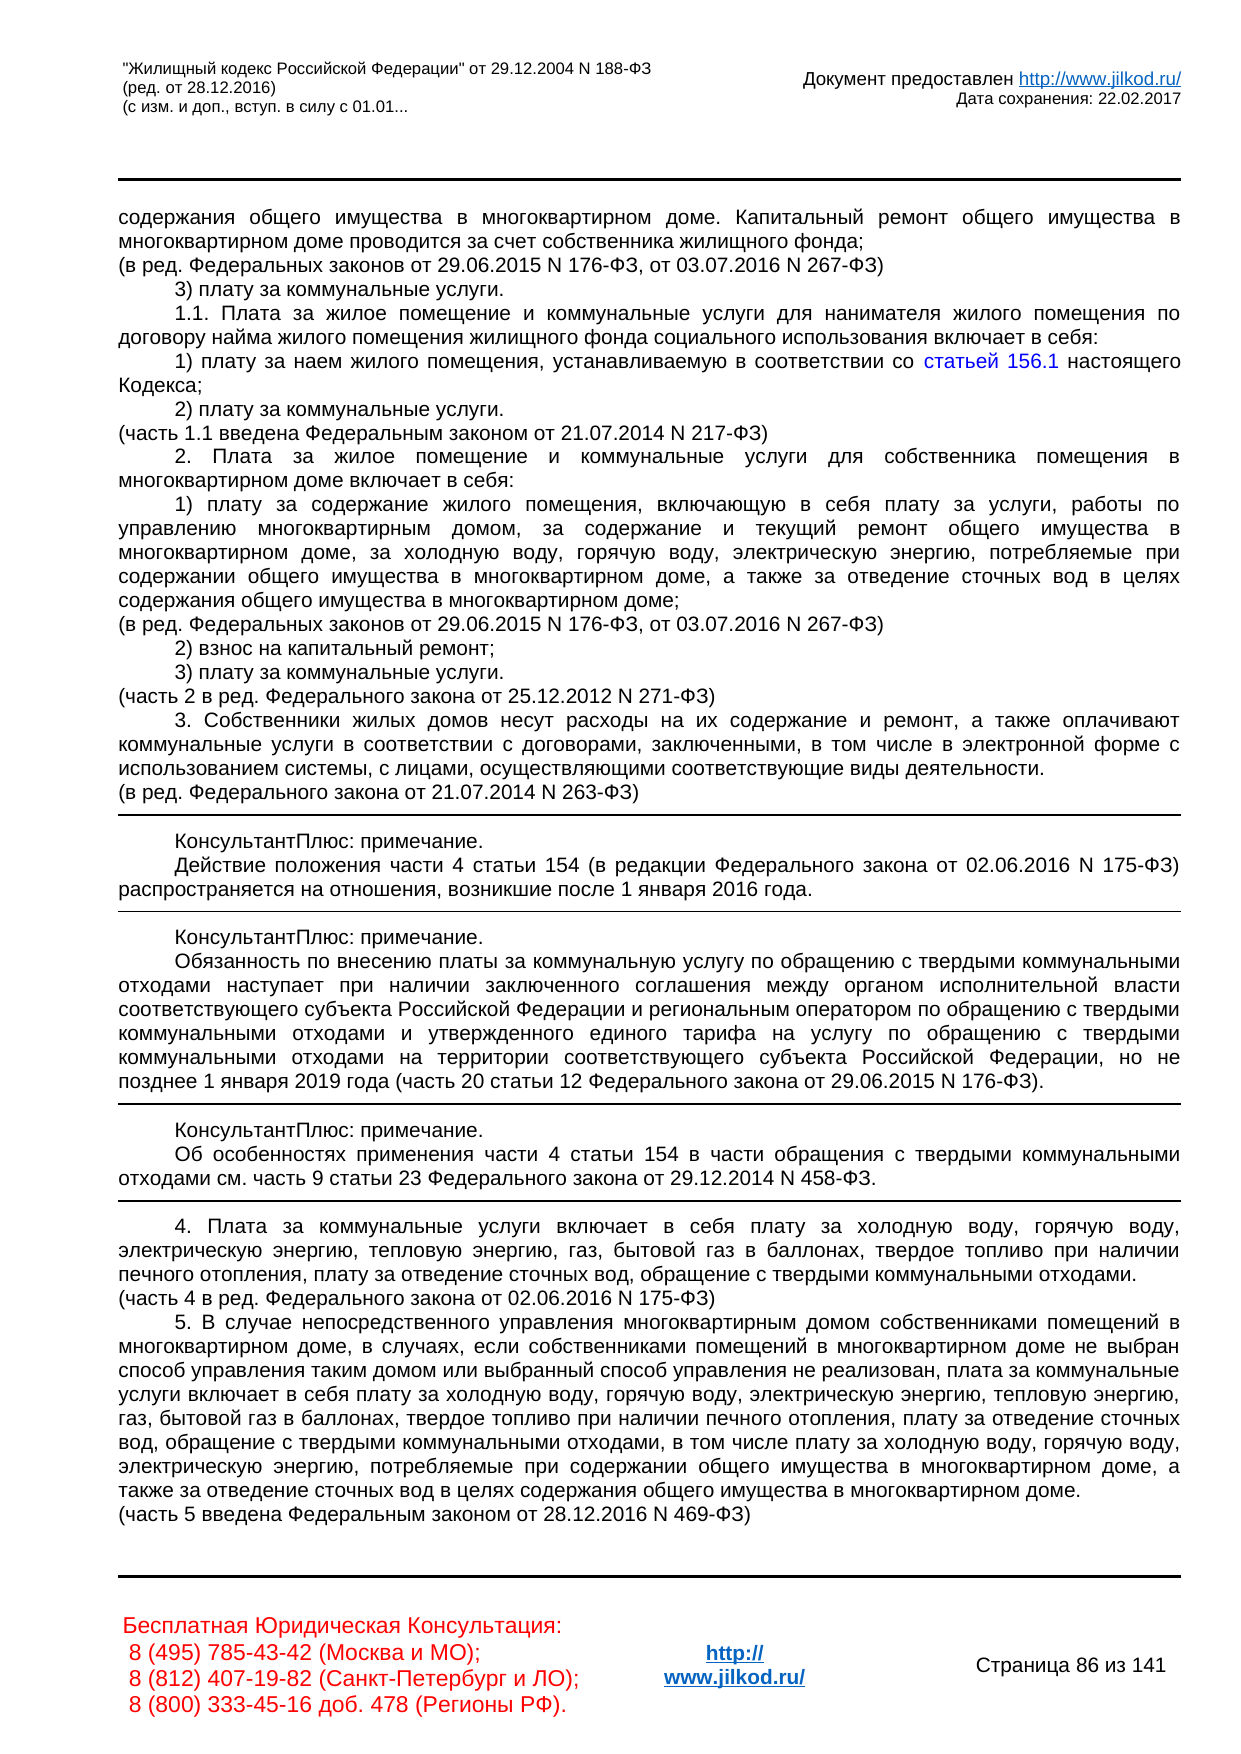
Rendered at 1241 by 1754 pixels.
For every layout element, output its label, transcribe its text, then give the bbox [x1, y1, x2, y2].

text 5. В случае непосредственного управления многоквартирным домом собственниками помещений в многоквартирном доме, в случаях, если собственниками помещений в многоквартирном доме не выбран способ управления таким домом или выбранный способ управления не реализован, плата за коммунальные услуги включает в себя плату за холодную воду, горячую воду, электрическую энергию, тепловую энергию, газ, бытовой газ в баллонах, твердое топливо при наличии печного отопления, плату за отведение сточных вод, обращение с твердыми коммунальными отходами, в том числе плату за холодную воду, горячую воду, электрическую энергию, потребляемые при содержании общего имущества в многоквартирном доме, а также за отведение сточных вод в целях содержания общего имущества в многоквартирном доме. [118, 1310, 1181, 1502]
text Действие положения части 4 статьи 154 (в редакции Федерального закона от 02.06.2016 N 175-ФЗ) распространяется на отношения, возникшие после 1 января 2016 года. [118, 852, 1181, 900]
text (часть 4 в ред. Федерального закона от 02.06.2016 N 175-ФЗ) [118, 1286, 1181, 1310]
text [118, 205, 1181, 253]
text КонсультантПлюс: примечание. [118, 828, 1181, 852]
text 2) взнос на капитальный ремонт; [118, 636, 1181, 660]
text 3) плату за коммунальные услуги. [118, 660, 1181, 684]
text Обязанность по внесению платы за коммунальную услугу по обращению с твердыми коммунальными отходами наступает при наличии заключенного соглашения между органом исполнительной власти соответствующего субъекта Российской Федерации и региональным оператором по обращению с твердыми коммунальными отходами и утвержденного единого тарифа на услугу по обращению с твердыми коммунальными отходами на территории соответствующего субъекта Российской Федерации, но не позднее 1 января 2019 года (часть 20 статьи 12 Федерального закона от 29.06.2015 N 176-ФЗ). [118, 949, 1181, 1093]
text 2. Плата за жилое помещение и коммунальные услуги для собственника помещения в многоквартирном доме включает в себя: [118, 444, 1181, 492]
text (в ред. Федеральных законов от 29.06.2015 N 176-ФЗ, от 03.07.2016 N 267-ФЗ) [118, 253, 1181, 277]
text (часть 2 в ред. Федерального закона от 25.12.2012 N 271-ФЗ) [118, 684, 1181, 708]
text Об особенностях применения части 4 статьи 154 в части обращения с твердыми коммунальными отходами см. часть 9 статьи 23 Федерального закона от 29.12.2014 N 458-ФЗ. [118, 1142, 1181, 1189]
text 4. Плата за коммунальные услуги включает в себя плату за холодную воду, горячую воду, электрическую энергию, тепловую энергию, газ, бытовой газ в баллонах, твердое топливо при наличии печного отопления, плату за отведение сточных вод, обращение с твердыми коммунальными отходами. [118, 1214, 1181, 1286]
text 1) плату за содержание жилого помещения, включающую в себя плату за услуги, работы по управлению многоквартирным домом, за содержание и текущий ремонт общего имущества в многоквартирном доме, за холодную воду, горячую воду, электрическую энергию, потребляемые при содержании общего имущества в многоквартирном доме, а также за отведение сточных вод в целях содержания общего имущества в многоквартирном доме; [118, 492, 1181, 612]
text 1.1. Плата за жилое помещение и коммунальные услуги для нанимателя жилого помещения по договору найма жилого помещения жилищного фонда социального использования включает в себя: [118, 301, 1181, 348]
text 1) плату за наем жилого помещения, устанавливаемую в соответствии со статьей 156.1 настоящего Кодекса; [118, 348, 1181, 396]
text 2) плату за коммунальные услуги. [118, 396, 1181, 420]
text КонсультантПлюс: примечание. [118, 1118, 1181, 1142]
text (в ред. Федерального закона от 21.07.2014 N 263-ФЗ) [118, 780, 1181, 804]
text (часть 1.1 введена Федеральным законом от 21.07.2014 N 217-ФЗ) [118, 420, 1181, 444]
text 3. Собственники жилых домов несут расходы на их содержание и ремонт, а также оплачивают коммунальные услуги в соответствии с договорами, заключенными, в том числе в электронной форме с использованием системы, с лицами, осуществляющими соответствующие виды деятельности. [118, 708, 1181, 780]
text 3) плату за коммунальные услуги. [118, 277, 1181, 301]
text КонсультантПлюс: примечание. [118, 925, 1181, 949]
text (в ред. Федеральных законов от 29.06.2015 N 176-ФЗ, от 03.07.2016 N 267-ФЗ) [118, 612, 1181, 636]
text (часть 5 введена Федеральным законом от 28.12.2016 N 469-ФЗ) [118, 1502, 1181, 1526]
